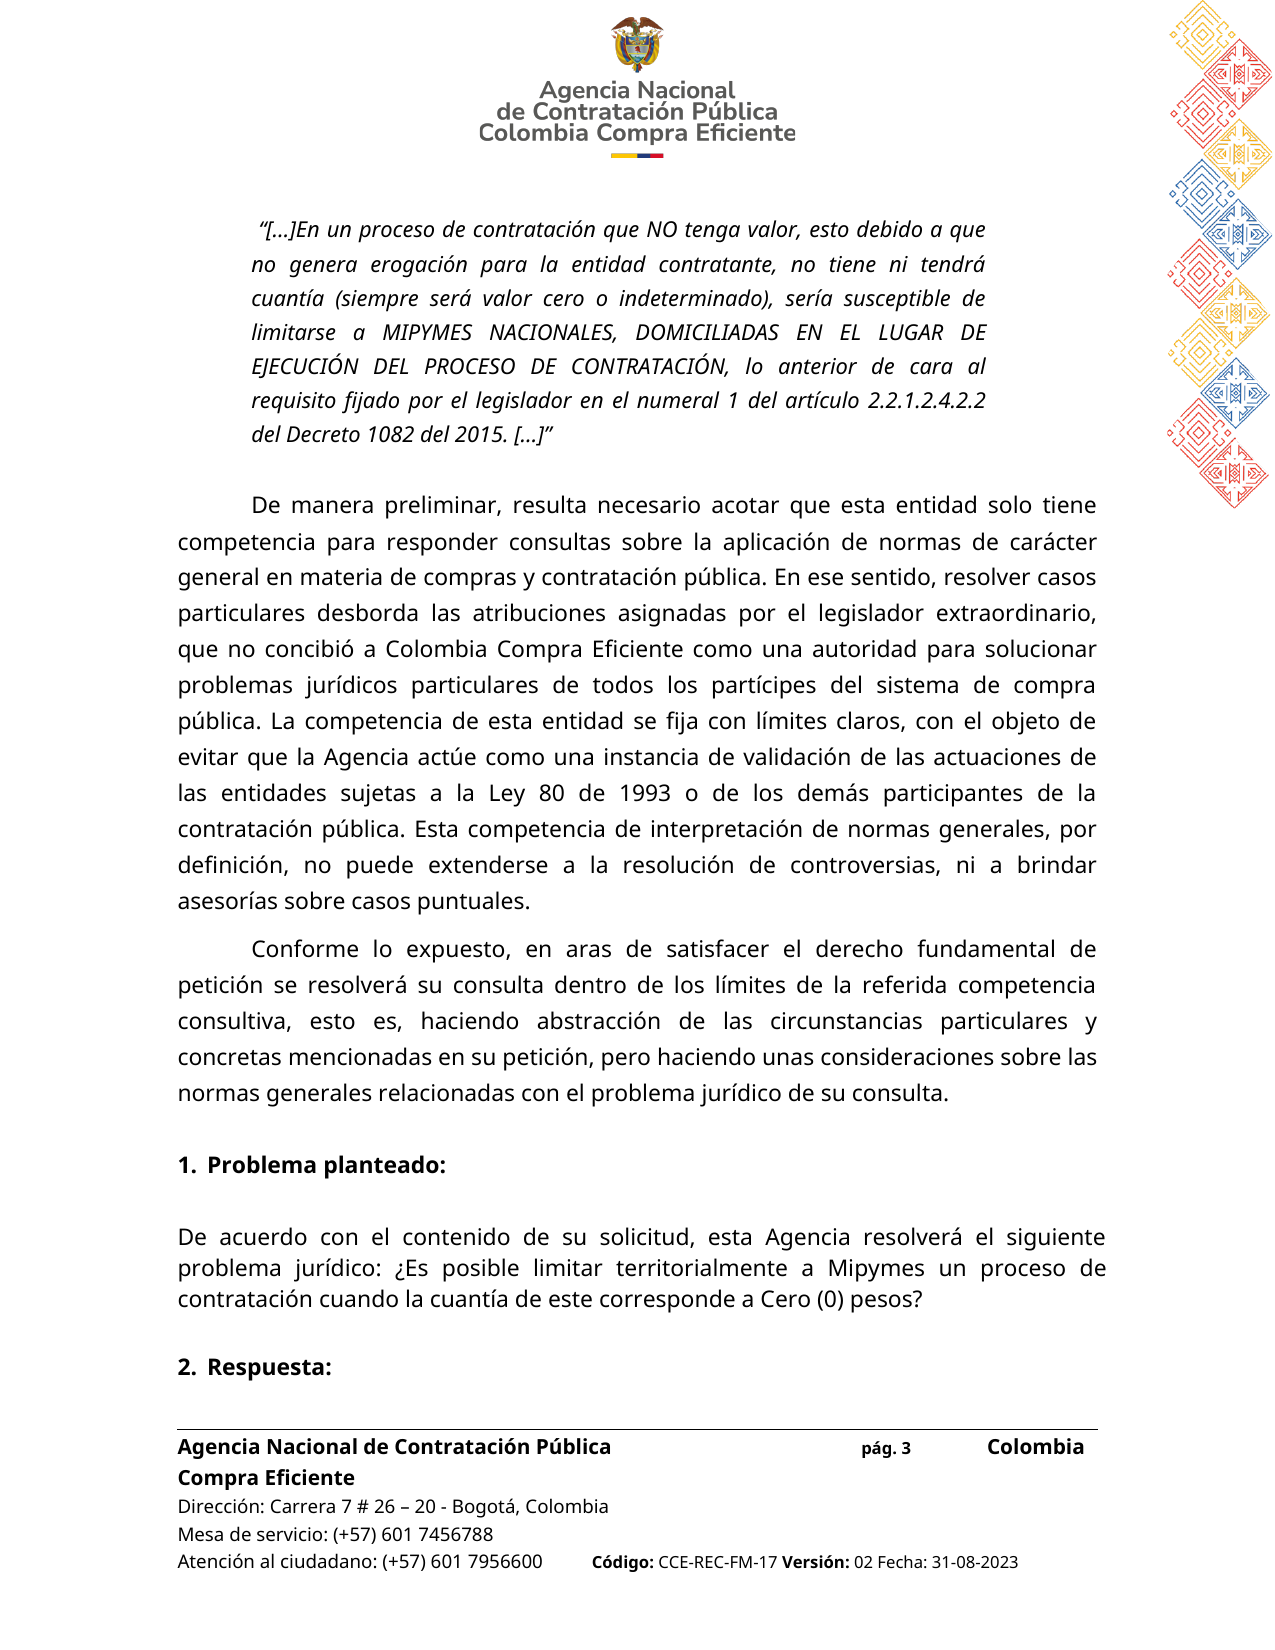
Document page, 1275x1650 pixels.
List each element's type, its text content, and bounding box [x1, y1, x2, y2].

list Problema planteado: [177, 1149, 1098, 1180]
picture [479, 17, 796, 158]
text “[…]En un proceso de contratación que NO tenga valor, esto debido a que no genera erogación para la entidad contratante, no tiene ni tendrá cuantía (siempre será valor cero o indeterminado), sería susceptible de limitarse a MIPYMES NACIONALES, DOMICILIADAS EN EL LUGAR DE EJECUCIÓN DEL PROCESO DE CONTRATACIÓN, lo anterior de cara al requisito fijado por el legislador en el numeral 1 del artículo 2.2.1.2.4.2.2 del Decreto 1082 del 2015. […]” [251, 214, 989, 449]
text Conforme lo expuesto, en aras de satisfacer el derecho fundamental de petición se resolverá su consulta dentro de los límites de la referida competencia consultiva, esto es, haciendo abstracción de las circunstancias particulares y concretas mencionadas en su petición, pero haciendo unas consideraciones sobre las normas generales relacionadas con el problema jurídico de su consulta. [177, 933, 1098, 1108]
text De manera preliminar, resulta necesario acotar que esta entidad solo tiene competencia para responder consultas sobre la aplicación de normas de carácter general en materia de compras y contratación pública. En ese sentido, resolver casos particulares desborda las atribuciones asignadas por el legislador extraordinario, que no concibió a Colombia Compra Eficiente como una autoridad para solucionar problemas jurídicos particulares de todos los partícipes del sistema de compra pública. La competencia de esta entidad se fija con límites claros, con el objeto de evitar que la Agencia actúe como una instancia de validación de las actuaciones de las entidades sujetas a la Ley 80 de 1993 o de los demás participantes de la contratación pública. Esta competencia de interpretación de normas generales, por definición, no puede extenderse a la resolución de controversias, ni a brindar asesorías sobre casos puntuales. [177, 489, 1098, 916]
picture [1165, 0, 1272, 506]
text De acuerdo con el contenido de su solicitud, esta Agencia resolverá el siguiente problema jurídico: ¿Es posible limitar territorialmente a Mipymes un proceso de contratación cuando la cuantía de este corresponde a Cero (0) pesos? [177, 1221, 1107, 1314]
list Respuesta: [177, 1350, 1098, 1382]
